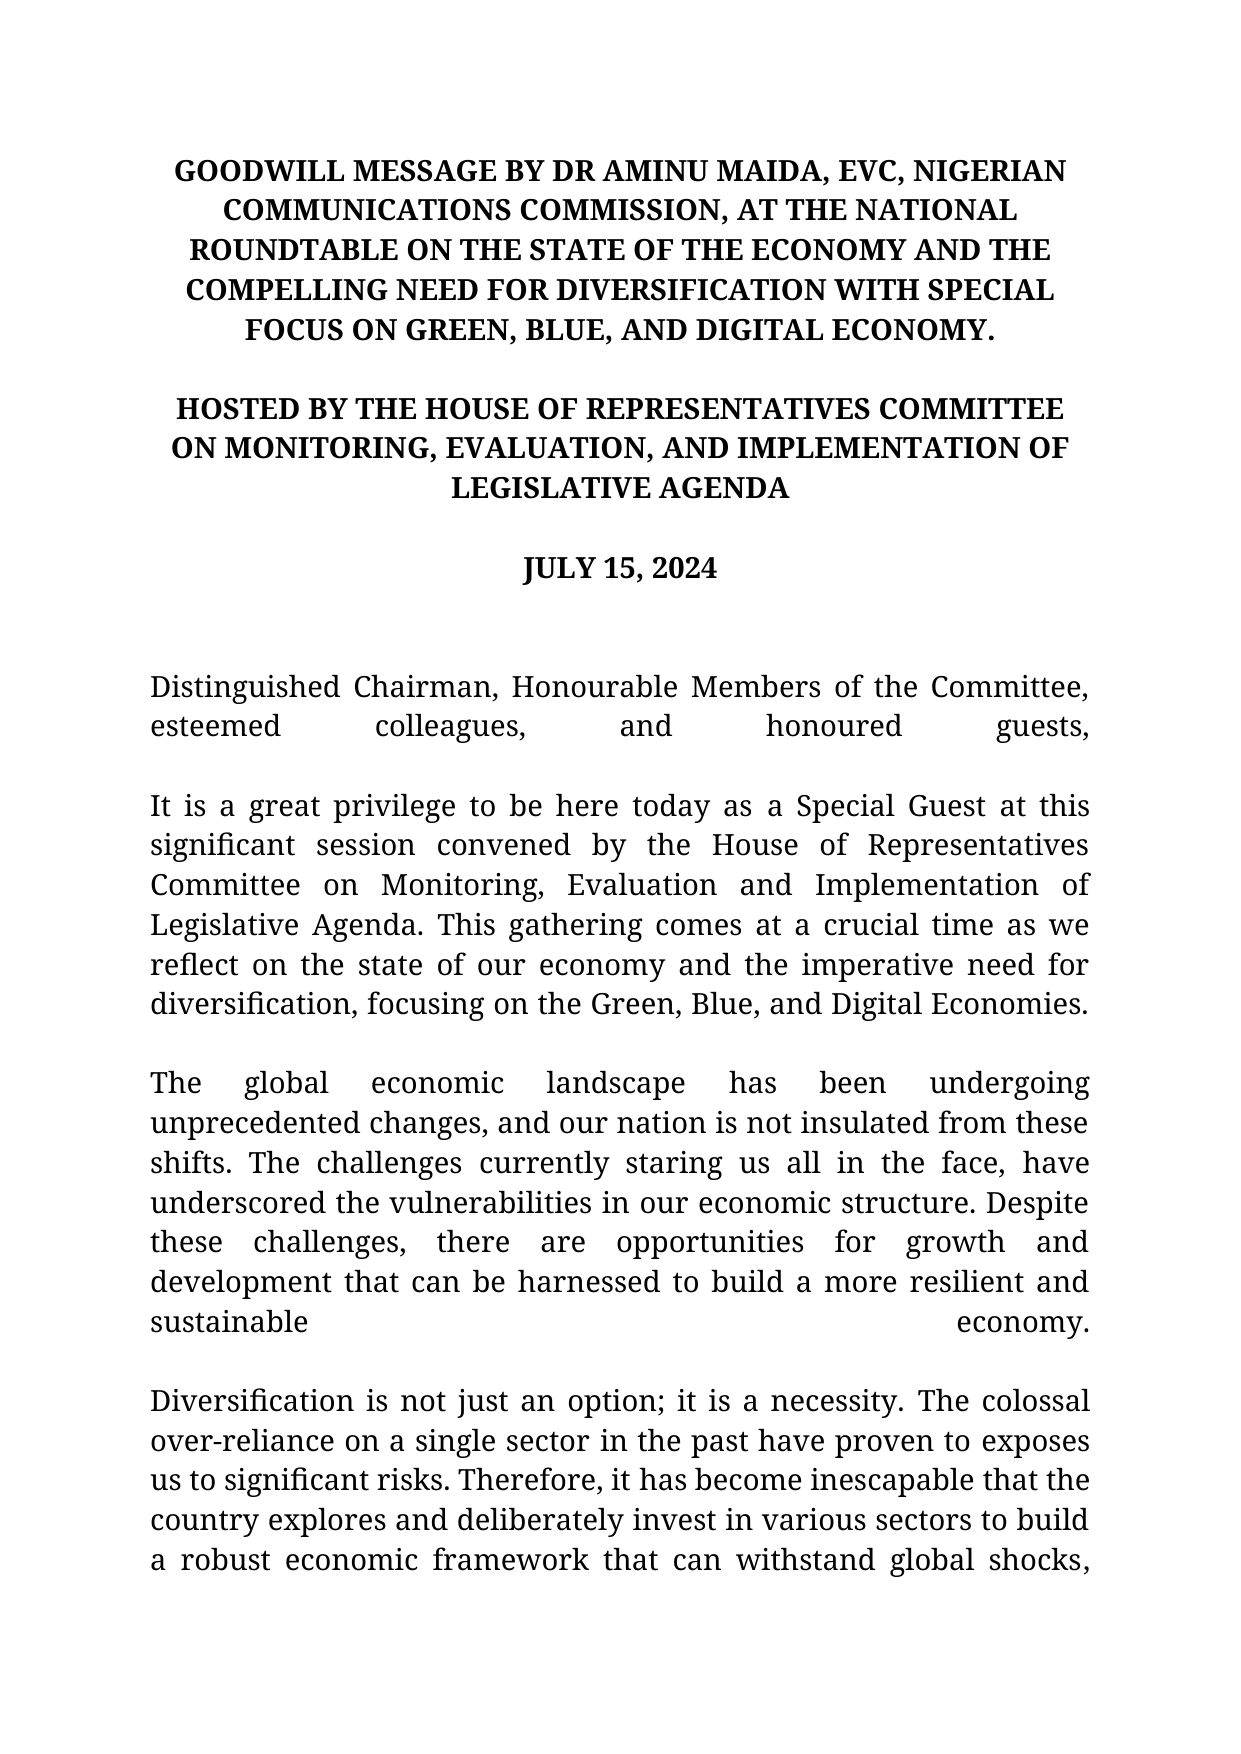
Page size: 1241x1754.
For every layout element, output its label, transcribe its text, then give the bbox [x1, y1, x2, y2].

text HOSTED BY THE HOUSE OF REPRESENTATIVES COMMITTEE ON MONITORING, EVALUATION, AND IMPLEMENTATION OF LEGISLATIVE AGENDA [150, 388, 1090, 507]
text GOODWILL MESSAGE BY DR AMINU MAIDA, EVC, NIGERIAN COMMUNICATIONS COMMISSION, AT THE NATIONAL ROUNDTABLE ON THE STATE OF THE ECONOMY AND THE COMPELLING NEED FOR DIVERSIFICATION WITH SPECIAL FOCUS ON GREEN, BLUE, AND DIGITAL ECONOMY. [150, 150, 1090, 348]
text JULY 15, 2024 [150, 547, 1090, 587]
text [150, 626, 1090, 1579]
